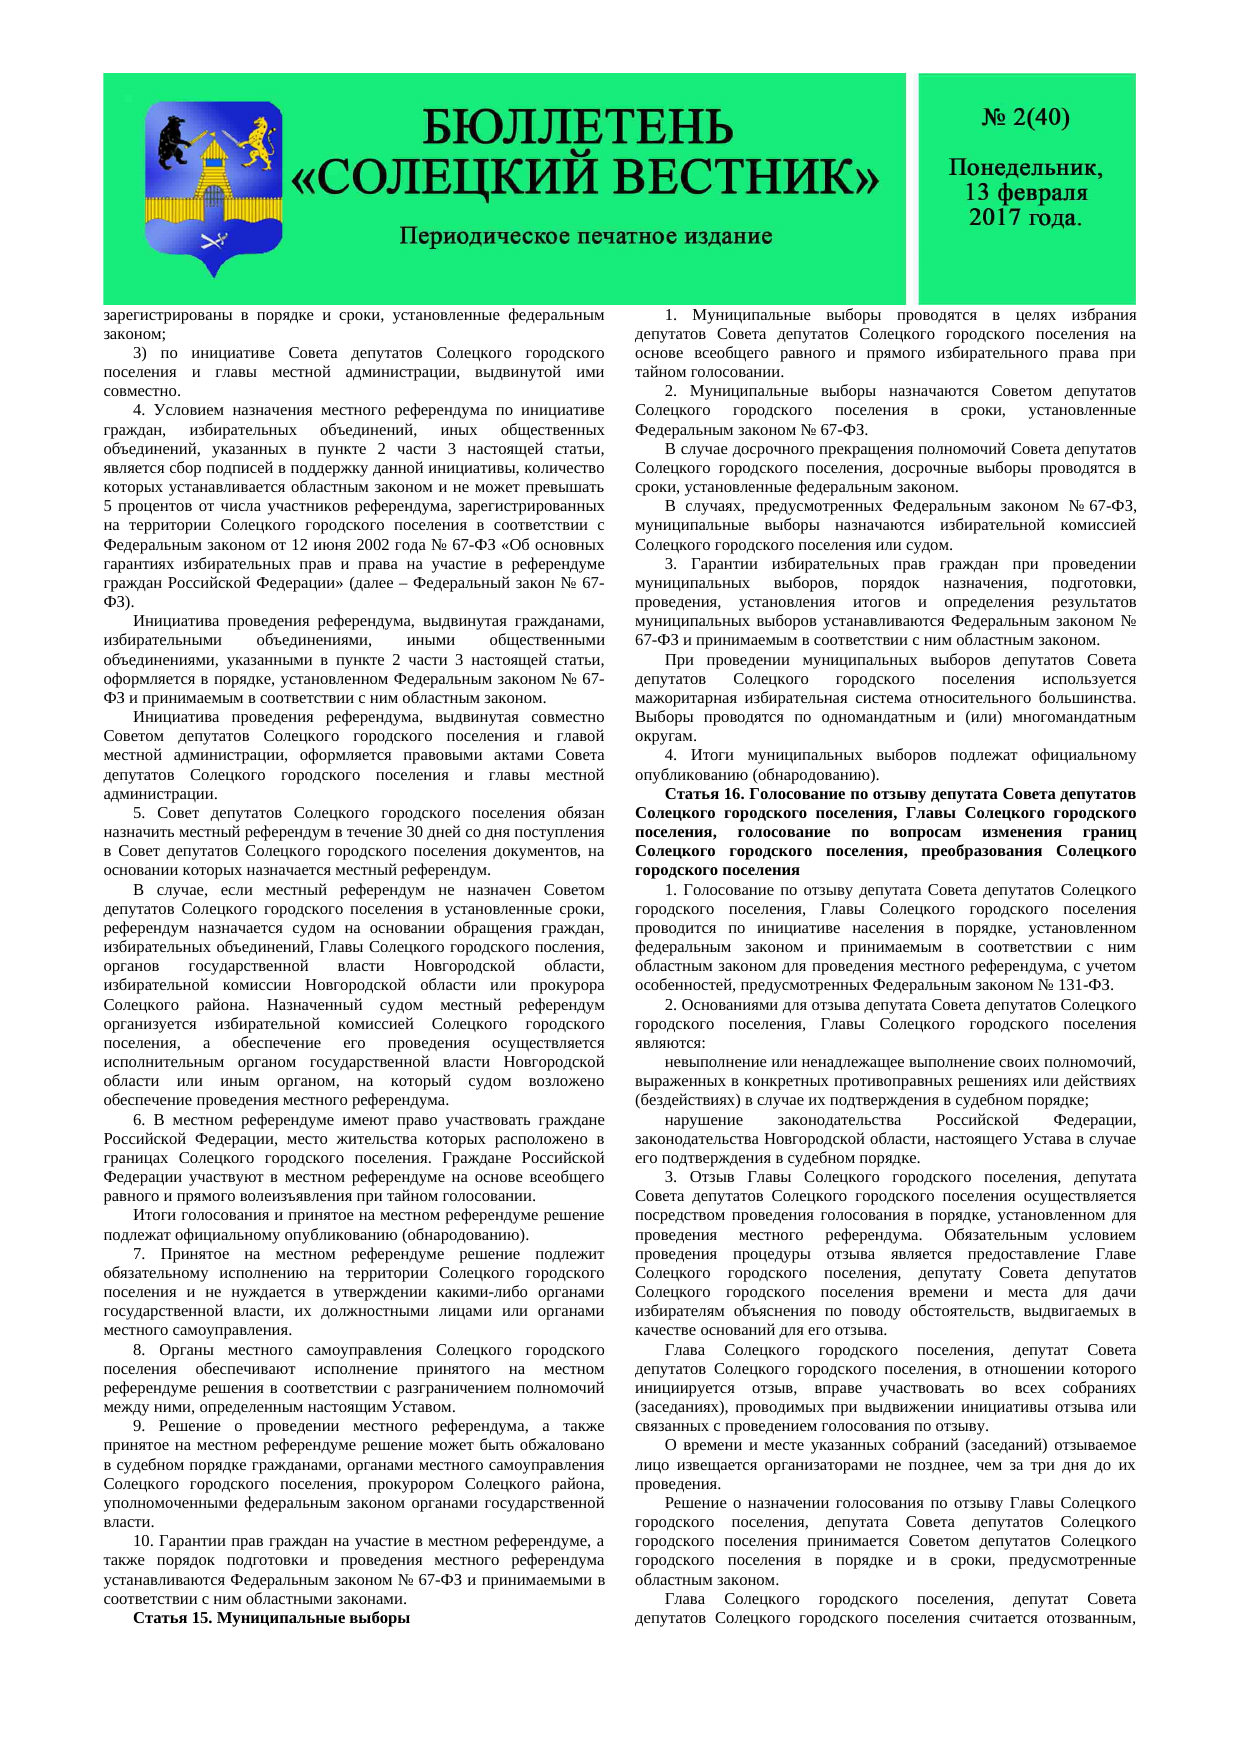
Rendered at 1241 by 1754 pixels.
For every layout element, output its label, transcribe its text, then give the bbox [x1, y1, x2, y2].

text 9. Решение о проведении местного референдума, а также принятое на местном референдуме решение может быть обжаловано в судебном порядке гражданами, органами местного самоуправления Солецкого городского поселения, прокурором Солецкого района, уполномоченными федеральным законом органами государственной власти. [103, 1416, 605, 1531]
picture [103, 73, 1136, 305]
text О времени и месте указанных собраний (заседаний) отзываемое лицо извещается организаторами не позднее, чем за три дня до их проведения. [635, 1435, 1137, 1493]
text 6. В местном референдуме имеют право участвовать граждане Российской Федерации, место жительства которых расположено в границах Солецкого городского поселения. Граждане Российской Федерации участвуют в местном референдуме на основе всеобщего равного и прямого волеизъявления при тайном голосовании. [103, 1109, 605, 1205]
text 1. Муниципальные выборы проводятся в целях избрания депутатов Совета депутатов Солецкого городского поселения на основе всеобщего равного и прямого избирательного права при тайном голосовании. [635, 304, 1137, 381]
text 2. Муниципальные выборы назначаются Советом депутатов Солецкого городского поселения в сроки, установленные Федеральным законом № 67-ФЗ. [635, 381, 1137, 438]
text 5. Совет депутатов Солецкого городского поселения обязан назначить местный референдум в течение 30 дней со дня поступления в Совет депутатов Солецкого городского поселения документов, на основании которых назначается местный референдум. [103, 803, 605, 879]
text 2. Основаниями для отзыва депутата Совета депутатов Солецкого городского поселения, Главы Солецкого городского поселения являются: [635, 994, 1137, 1052]
text 4. Условием назначения местного референдума по инициативе граждан, избирательных объединений, иных общественных объединений, указанных в пункте 2 части 3 настоящей статьи, является сбор подписей в поддержку данной инициативы, количество которых устанавливается областным законом и не может превышать 5 процентов от числа участников референдума, зарегистрированных на территории Солецкого городского поселения в соответствии с Федеральным законом от 12 июня 2002 года № 67-ФЗ «Об основных гарантиях избирательных прав и права на участие в референдуме граждан Российской Федерации» (далее – Федеральный закон № 67-ФЗ). [103, 400, 605, 611]
text 1. Голосование по отзыву депутата Совета депутатов Солецкого городского поселения, Главы Солецкого городского поселения проводится по инициативе населения в порядке, установленном федеральным законом и принимаемым в соответствии с ним областным законом для проведения местного референдума, с учетом особенностей, предусмотренных Федеральным законом № 131-ФЗ. [635, 879, 1137, 994]
text 8. Органы местного самоуправления Солецкого городского поселения обеспечивают исполнение принятого на местном референдуме решения в соответствии с разграничением полномочий между ними, определенным настоящим Уставом. [103, 1339, 605, 1416]
text В случаях, предусмотренных Федеральным законом № 67-ФЗ, муниципальные выборы назначаются избирательной комиссией Солецкого городского поселения или судом. [635, 496, 1137, 553]
text Инициатива проведения референдума, выдвинутая гражданами, избирательными объединениями, иными общественными объединениями, указанными в пункте 2 части 3 настоящей статьи, оформляется в порядке, установленном Федеральным законом № 67-ФЗ и принимаемым в соответствии с ним областным законом. [103, 611, 605, 707]
text 10. Гарантии прав граждан на участие в местном референдуме, а также порядок подготовки и проведения местного референдума устанавливаются Федеральным законом № 67-ФЗ и принимаемыми в соответствии с ним областными законами. [103, 1531, 605, 1608]
text В случае, если местный референдум не назначен Советом депутатов Солецкого городского поселения в установленные сроки, референдум назначается судом на основании обращения граждан, избирательных объединений, Главы Солецкого городского посления, органов государственной власти Новгородской области, избирательной комиссии Новгородской области или прокурора Солецкого района. Назначенный судом местный референдум организуется избирательной комиссией Солецкого городского поселения, а обеспечение его проведения осуществляется исполнительным органом государственной власти Новгородской области или иным органом, на который судом возложено обеспечение проведения местного референдума. [103, 879, 605, 1109]
text 3) по инициативе Совета депутатов Солецкого городского поселения и главы местной администрации, выдвинутой ими совместно. [103, 343, 605, 400]
text 3. Отзыв Главы Солецкого городского поселения, депутата Совета депутатов Солецкого городского поселения осуществляется посредством проведения голосования в порядке, установленном для проведения местного референдума. Обязательным условием проведения процедуры отзыва является предоставление Главе Солецкого городского поселения, депутату Совета депутатов Солецкого городского поселения времени и места для дачи избирателям объяснения по поводу обстоятельств, выдвигаемых в качестве оснований для его отзыва. [635, 1167, 1137, 1339]
text При проведении муниципальных выборов депутатов Совета депутатов Солецкого городского поселения используется мажоритарная избирательная система относительного большинства. Выборы проводятся по одномандатным и (или) многомандатным округам. [635, 649, 1137, 745]
text Инициатива проведения референдума, выдвинутая совместно Советом депутатов Солецкого городского поселения и главой местной администрации, оформляется правовыми актами Совета депутатов Солецкого городского поселения и главы местной администрации. [103, 707, 605, 803]
text Статья 15. Муниципальные выборы [103, 1608, 605, 1627]
text 3. Гарантии избирательных прав граждан при проведении муниципальных выборов, порядок назначения, подготовки, проведения, установления итогов и определения результатов муниципальных выборов устанавливаются Федеральным законом № 67-ФЗ и принимаемым в соответствии с ним областным законом. [635, 553, 1137, 649]
text невыполнение или ненадлежащее выполнение своих полномочий, выраженных в конкретных противоправных решениях или действиях (бездействиях) в случае их подтверждения в судебном порядке; [635, 1052, 1137, 1109]
text 7. Принятое на местном референдуме решение подлежит обязательному исполнению на территории Солецкого городского поселения и не нуждается в утверждении какими-либо органами государственной власти, их должностными лицами или органами местного самоуправления. [103, 1243, 605, 1339]
text Итоги голосования и принятое на местном референдуме решение подлежат официальному опубликованию (обнародованию). [103, 1205, 605, 1243]
text Глава Солецкого городского поселения, депутат Совета депутатов Солецкого городского поселения, в отношении которого инициируется отзыв, вправе участвовать во всех собраниях (заседаниях), проводимых при выдвижении инициативы отзыва или связанных с проведением голосования по отзыву. [635, 1339, 1137, 1435]
text В случае досрочного прекращения полномочий Совета депутатов Солецкого городского поселения, досрочные выборы проводятся в сроки, установленные федеральным законом. [635, 438, 1137, 496]
text Решение о назначении голосования по отзыву Главы Солецкого городского поселения, депутата Совета депутатов Солецкого городского поселения принимается Советом депутатов Солецкого городского поселения в порядке и в сроки, предусмотренные областным законом. [635, 1493, 1137, 1588]
text нарушение законодательства Российской Федерации, законодательства Новгородской области, настоящего Устава в случае его подтверждения в судебном порядке. [635, 1109, 1137, 1167]
text Статья 16. Голосование по отзыву депутата Совета депутатов Солецкого городского поселения, Главы Солецкого городского поселения, голосование по вопросам изменения границ Солецкого городского поселения, преобразования Солецкого городского поселения [635, 783, 1137, 879]
text 4. Итоги муниципальных выборов подлежат официальному опубликованию (обнародованию). [635, 745, 1137, 783]
